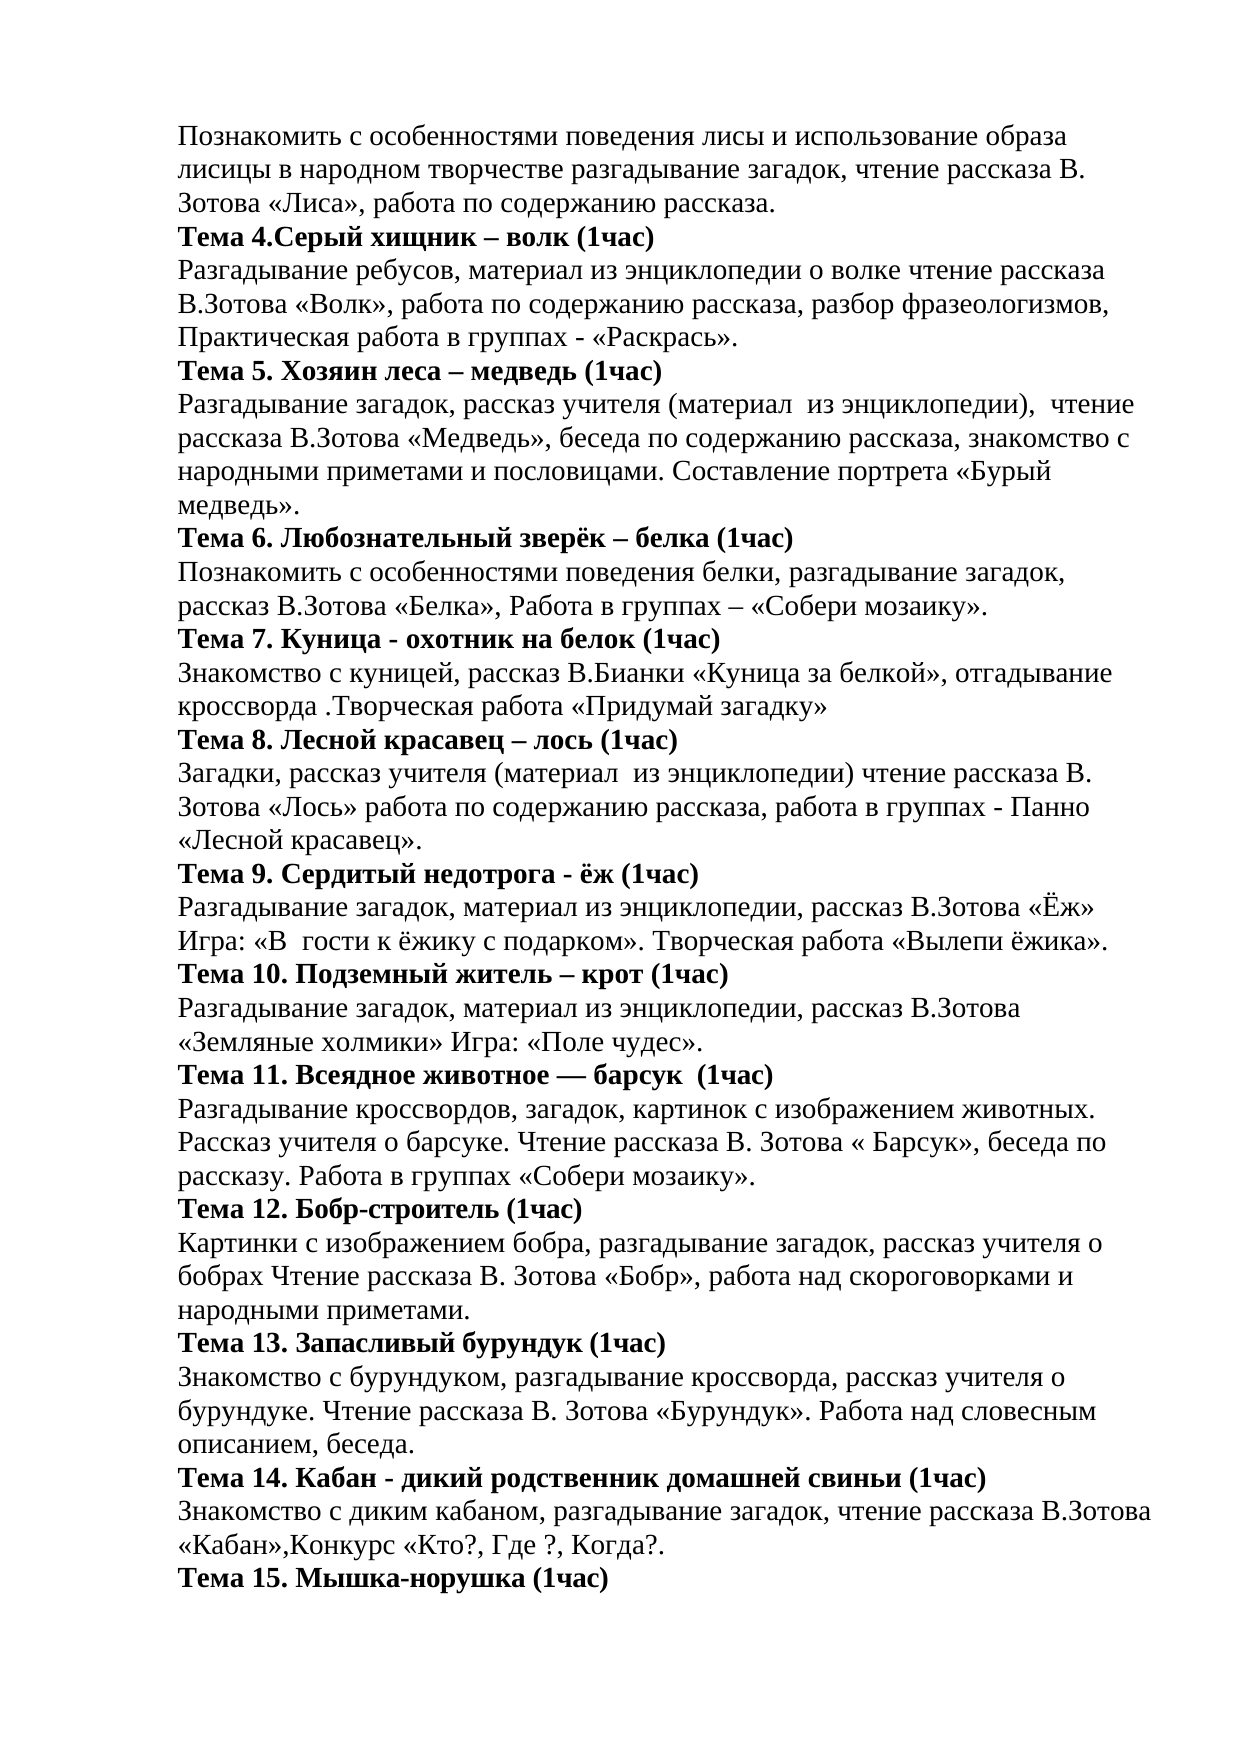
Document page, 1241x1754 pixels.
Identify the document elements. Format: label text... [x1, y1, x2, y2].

text Тема 6. Любознательный зверёк – белка (1час) [177, 521, 1121, 554]
text Тема 5. Хозяин леса – медведь (1час) [177, 353, 1152, 386]
text Познакомить с особенностями поведения белки, разгадывание загадок, рассказ В.Зотова «Белка», Работа в группах – «Собери мозаику». [177, 554, 1152, 621]
text Тема 10. Подземный житель – крот (1час) [177, 957, 1152, 990]
text Разгадывание загадок, материал из энциклопедии, рассказ В.Зотова «Земляные холмики» Игра: «Поле чудес». [177, 990, 1152, 1057]
text Загадки, рассказ учителя (материал из энциклопедии) чтение рассказа В. Зотова «Лось» работа по содержанию рассказа, работа в группах - Панно «Лесной красавец». [177, 755, 1152, 856]
text Тема 11. Всеядное животное — барсук (1час) [177, 1057, 1134, 1091]
text Тема 12. Бобр-строитель (1час) [177, 1191, 1152, 1225]
text Тема 7. Куница - охотник на белок (1час) [177, 621, 1152, 655]
text Разгадывание ребусов, материал из энциклопедии о волке чтение рассказа В.Зотова «Волк», работа по содержанию рассказа, разбор фразеологизмов, Практическая работа в группах - «Раскрась». [177, 252, 1152, 353]
text Разгадывание кроссвордов, загадок, картинок с изображением животных. Рассказ учителя о барсуке. Чтение рассказа В. Зотова « Барсук», беседа по рассказу. Работа в группах «Собери мозаику». [177, 1091, 1152, 1191]
text Тема 9. Сердитый недотрога - ёж (1час) [177, 856, 1152, 889]
text Тема 4.Серый хищник – волк (1час) [177, 219, 1152, 252]
text Тема 8. Лесной красавец – лось (1час) [177, 722, 1152, 755]
text Знакомство с куницей, рассказ В.Бианки «Куница за белкой», отгадывание кроссворда .Творческая работа «Придумай загадку» [177, 655, 1152, 722]
text Картинки с изображением бобра, разгадывание загадок, рассказ учителя о бобрах Чтение рассказа В. Зотова «Бобр», работа над скороговорками и народными приметами. [177, 1225, 1152, 1326]
text Тема 14. Кабан - дикий родственник домашней свиньи (1час) [177, 1460, 1150, 1493]
text Знакомство с диким кабаном, разгадывание загадок, чтение рассказа В.Зотова «Кабан»,Конкурс «Кто?, Где ?, Когда?. [177, 1493, 1152, 1560]
text Тема 15. Мышка-норушка (1час) [177, 1560, 1152, 1594]
text Знакомство с бурундуком, разгадывание кроссворда, рассказ учителя о бурундуке. Чтение рассказа В. Зотова «Бурундук». Работа над словесным описанием, беседа. [177, 1359, 1152, 1460]
text Познакомить с особенностями поведения лисы и использование образа лисицы в народном творчестве разгадывание загадок, чтение рассказа В. Зотова «Лиса», работа по содержанию рассказа. [177, 118, 1152, 219]
text Тема 13. Запасливый бурундук (1час) [177, 1326, 1152, 1359]
text Разгадывание загадок, рассказ учителя (материал из энциклопедии), чтение рассказа В.Зотова «Медведь», беседа по содержанию рассказа, знакомство с народными приметами и пословицами. Составление портрета «Бурый медведь». [177, 386, 1152, 521]
text Разгадывание загадок, материал из энциклопедии, рассказ В.Зотова «Ёж» Игра: «В гости к ёжику с подарком». Творческая работа «Вылепи ёжика». [177, 889, 1152, 957]
